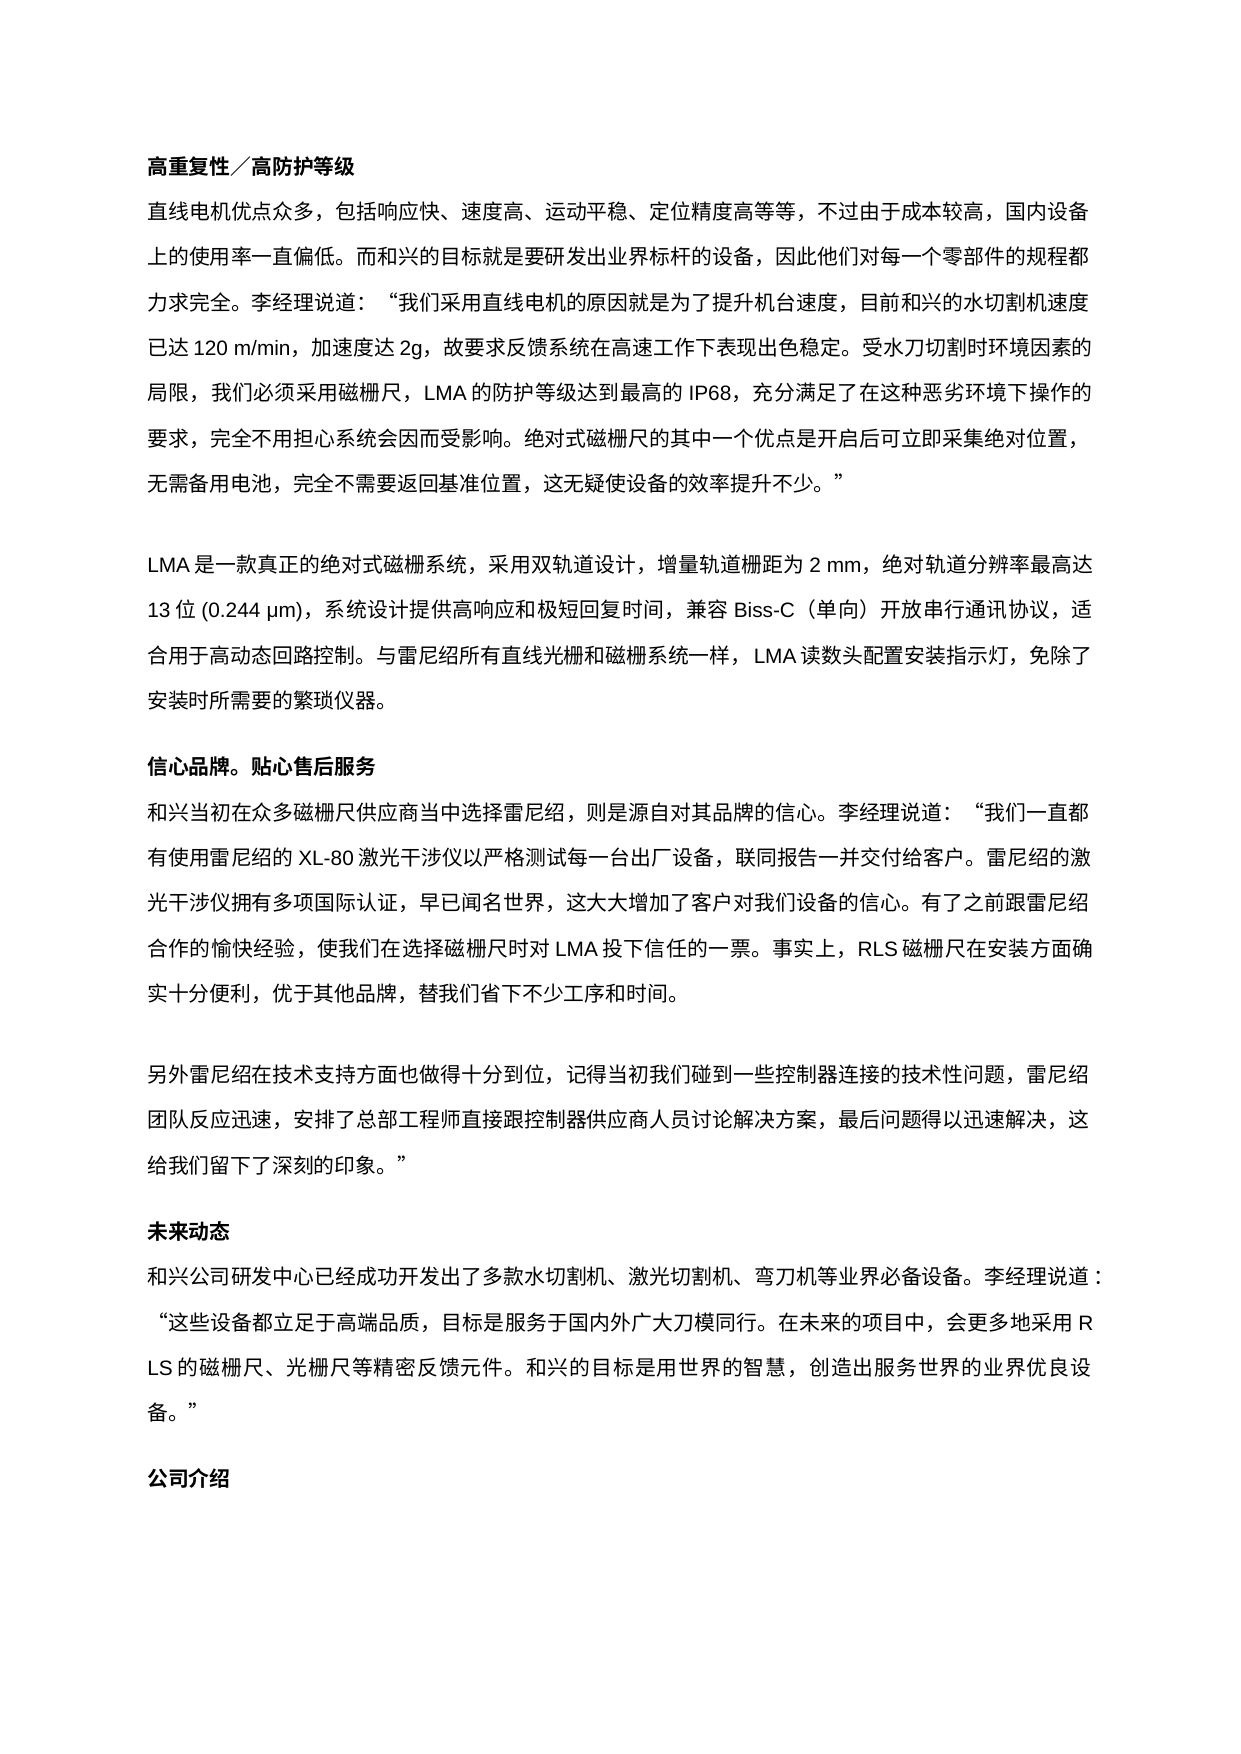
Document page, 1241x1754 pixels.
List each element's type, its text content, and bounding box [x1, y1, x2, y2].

text 另外雷尼绍在技术支持方面也做得十分到位，记得当初我们碰到一些控制器连接的技术性问题，雷尼绍团队反应迅速，安排了总部工程师直接跟控制器供应商人员讨论解决方案，最后问题得以迅速解决，这给我们留下了深刻的印象。” [147, 1058, 1093, 1179]
text 公司介绍 [147, 1462, 1093, 1493]
text LMA是一款真正的绝对式磁栅系统，采用双轨道设计，增量轨道栅距为2 mm，绝对轨道分辨率最高达13位 (0.244 μm)，系统设计提供高响应和极短回复时间，兼容Biss-C（单向）开放串行通讯协议，适合用于高动态回路控制。与雷尼绍所有直线光栅和磁栅系统一样，LMA读数头配置安装指示灯，免除了安装时所需要的繁琐仪器。 [147, 548, 1093, 714]
text 高重复性／高防护等级 [147, 150, 1093, 180]
text 信心品牌。贴心售后服务 [147, 751, 1093, 781]
text 和兴公司研发中心已经成功开发出了多款水切割机、激光切割机、弯刀机等业界必备设备。李经理说道：“这些设备都立足于高端品质，目标是服务于国内外广大刀模同行。在未来的项目中，会更多地采用RLS的磁栅尺、光栅尺等精密反馈元件。和兴的目标是用世界的智慧，创造出服务世界的业界优良设备。” [147, 1260, 1093, 1427]
text 未来动态 [147, 1215, 1093, 1245]
text 和兴当初在众多磁栅尺供应商当中选择雷尼绍，则是源自对其品牌的信心。李经理说道：“我们一直都有使用雷尼绍的XL-80激光干涉仪以严格测试每一台出厂设备，联同报告一并交付给客户。雷尼绍的激光干涉仪拥有多项国际认证，早已闻名世界，这大大增加了客户对我们设备的信心。有了之前跟雷尼绍合作的愉快经验，使我们在选择磁栅尺时对LMA投下信任的一票。事实上，RLS磁栅尺在安装方面确实十分便利，优于其他品牌，替我们省下不少工序和时间。 [147, 796, 1093, 1007]
text 直线电机优点众多，包括响应快、速度高、运动平稳、定位精度高等等，不过由于成本较高，国内设备上的使用率一直偏低。而和兴的目标就是要研发出业界标杆的设备，因此他们对每一个零部件的规程都力求完全。李经理说道：“我们采用直线电机的原因就是为了提升机台速度，目前和兴的水切割机速度已达120 m/min，加速度达2g，故要求反馈系统在高速工作下表现出色稳定。受水刀切割时环境因素的局限，我们必须采用磁栅尺，LMA的防护等级达到最高的IP68，充分满足了在这种恶劣环境下操作的要求，完全不用担心系统会因而受影响。绝对式磁栅尺的其中一个优点是开启后可立即采集绝对位置，无需备用电池，完全不需要返回基准位置，这无疑使设备的效率提升不少。” [147, 195, 1093, 497]
